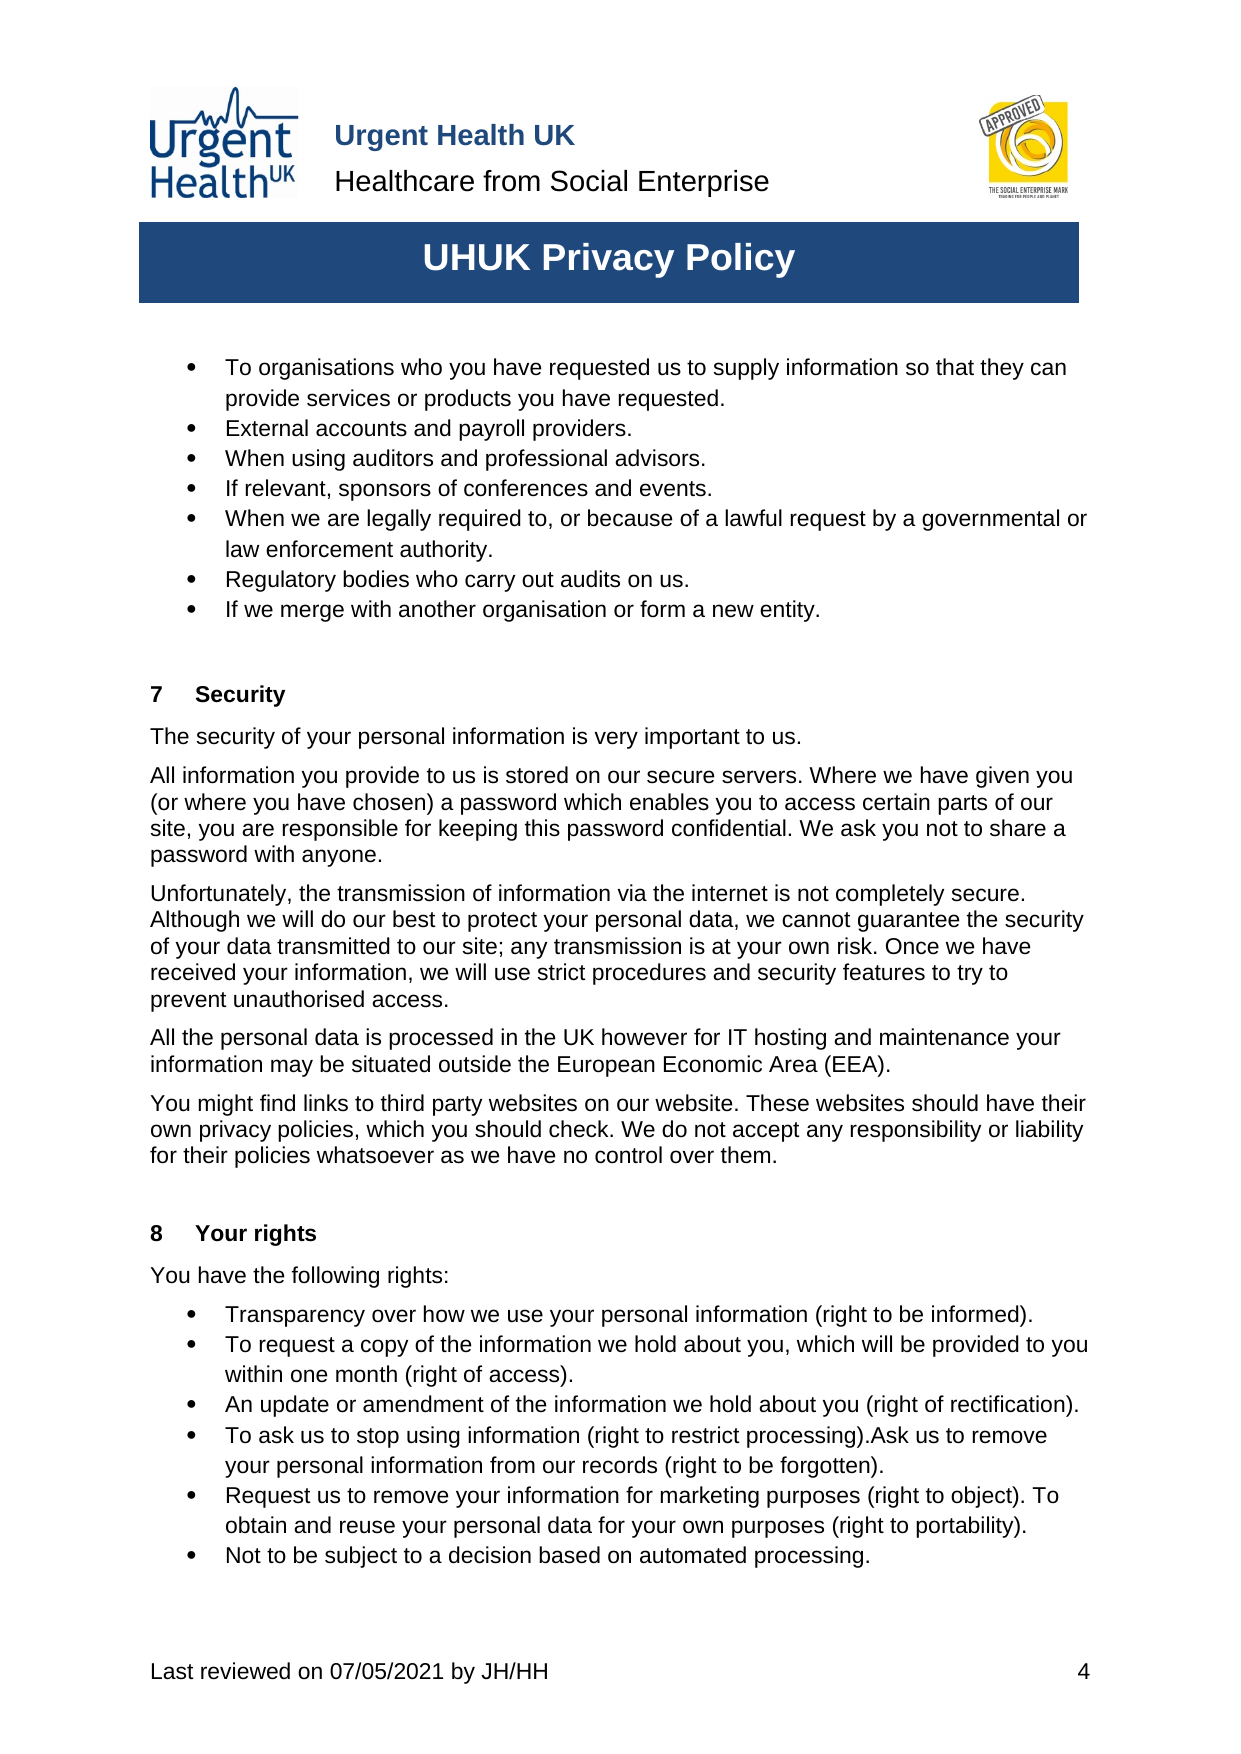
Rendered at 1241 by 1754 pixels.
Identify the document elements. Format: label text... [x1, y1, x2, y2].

list Request us to remove your information for marketing purposes (right to object). To obtain and reuse your personal data for your own purposes (right to portability). [187, 1482, 1090, 1539]
list If we merge with another organisation or form a new entity. [187, 596, 1090, 622]
subtitle Security [150, 681, 1090, 708]
list When using auditors and professional advisors. [187, 445, 1090, 471]
list External accounts and payroll providers. [187, 415, 1090, 441]
picture [979, 95, 1068, 198]
picture [150, 86, 299, 198]
text You have the following rights: [150, 1262, 1090, 1288]
list If relevant, sponsors of conferences and events. [187, 475, 1090, 501]
text You might find links to third party websites on our website. These websites should have their own privacy policies, which you should check. We do not accept any responsibility or liability for their policies whatsoever as we have no control over them. [150, 1089, 1090, 1169]
text The security of your personal information is very important to us. [150, 723, 1090, 750]
text Unfortunately, the transmission of information via the internet is not completely secure. Although we will do our best to protect your personal data, we cannot guarantee the security of your data transmitted to our site; any transmission is at your own risk. Once we have received your information, we will use strict procedures and security features to try to prevent unauthorised access. [150, 880, 1090, 1012]
text All information you provide to us is stored on our secure servers. Where we have given you (or where you have chosen) a password which enables you to access certain parts of our site, you are responsible for keeping this password confidential. We ask you not to share a password with anyone. [150, 762, 1090, 868]
list To ask us to stop using information (right to restrict processing).Ask us to remove your personal information from our records (right to be forgotten). [187, 1422, 1090, 1478]
list To request a copy of the information we hold about you, which will be provided to you within one month (right of access). [187, 1331, 1090, 1388]
list Not to be subject to a decision based on automated processing. [187, 1542, 1090, 1569]
subtitle Your rights [150, 1220, 1090, 1246]
list Transparency over how we use your personal information (right to be informed). [187, 1301, 1090, 1327]
text All the personal data is processed in the UK however for IT hosting and maintenance your information may be situated outside the European Economic Area (EEA). [150, 1024, 1090, 1077]
list Regulatory bodies who carry out audits on us. [187, 566, 1090, 592]
list When we are legally required to, or because of a lawful request by a governmental or law enforcement authority. [187, 505, 1090, 562]
list An update or amendment of the information we hold about you (right of rectification). [187, 1391, 1090, 1418]
list To organisations who you have requested us to supply information so that they can provide services or products you have requested. [187, 354, 1090, 411]
